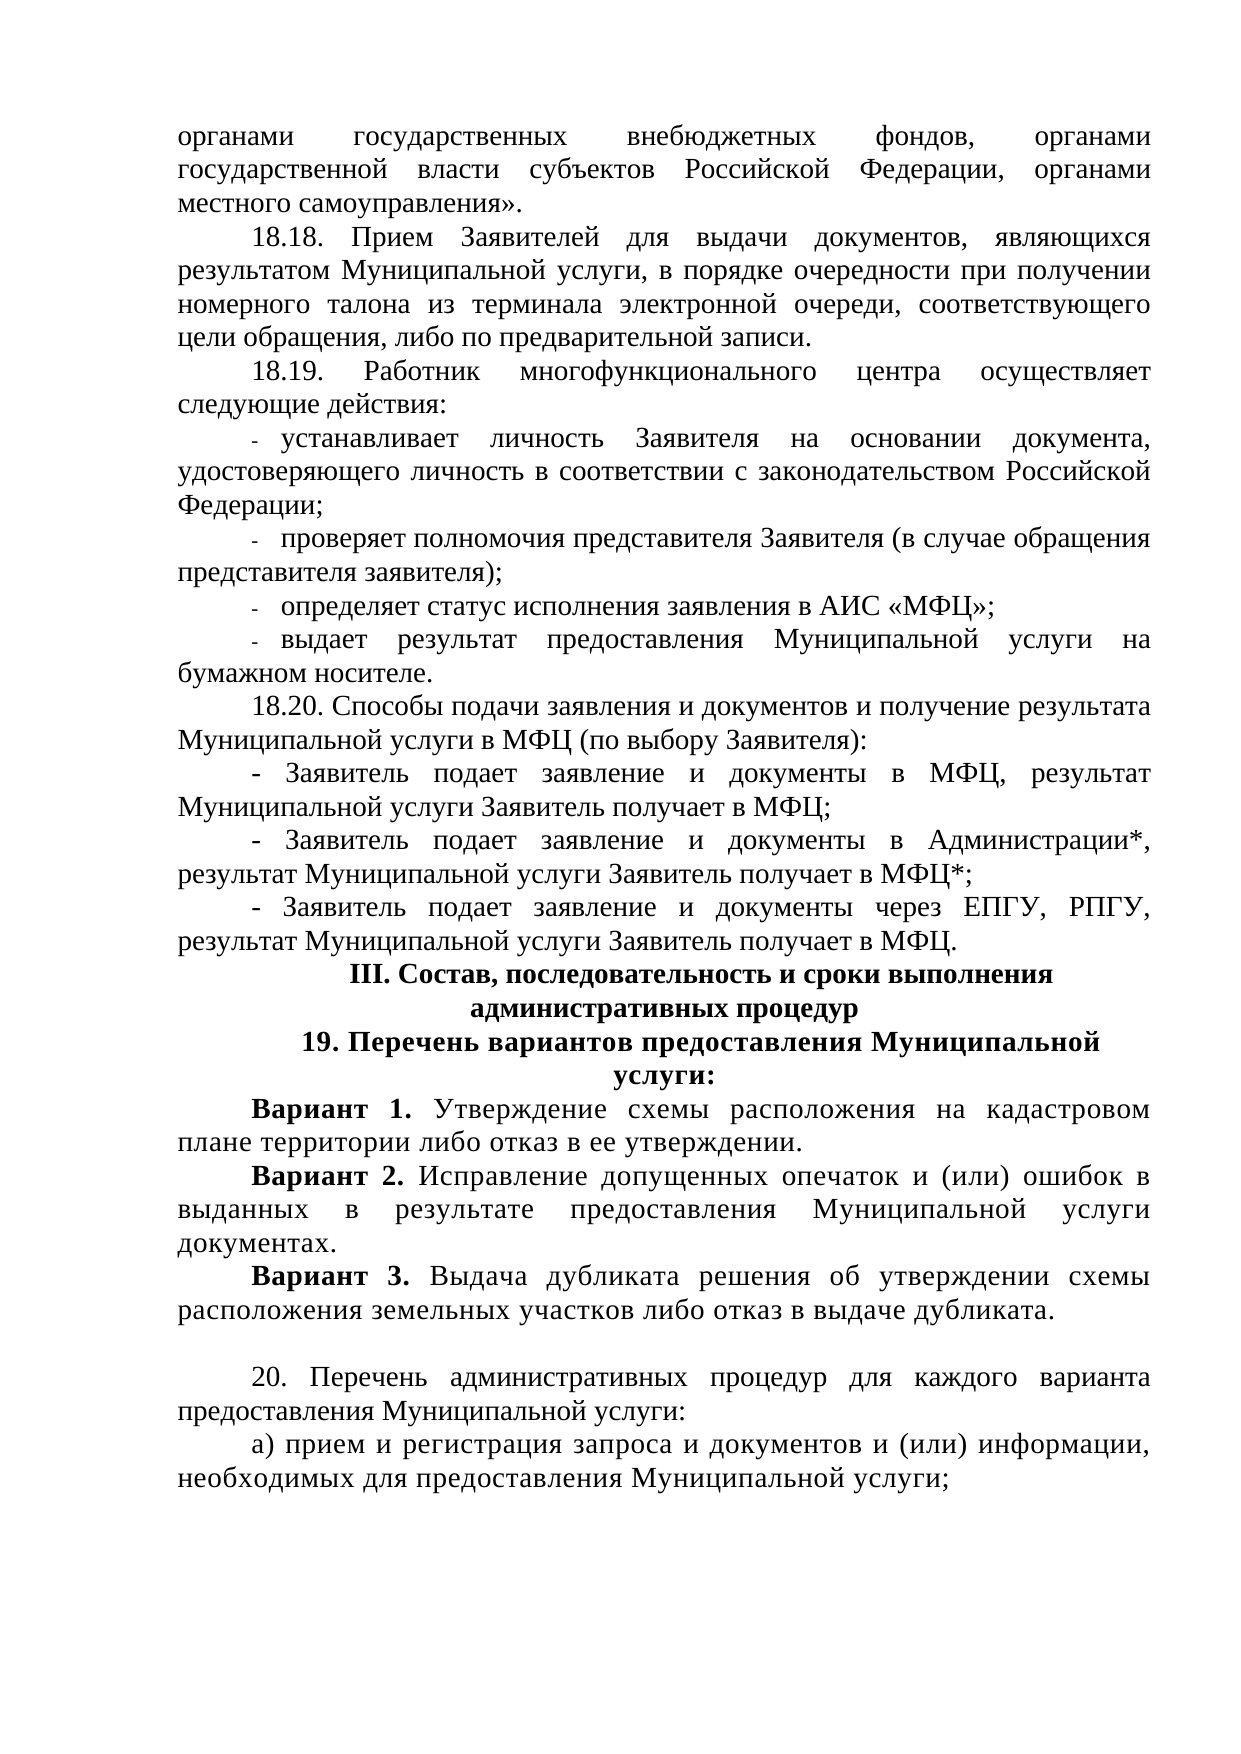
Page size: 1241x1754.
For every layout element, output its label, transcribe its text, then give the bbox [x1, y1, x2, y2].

text - Заявитель подает заявление и документы в МФЦ, результат Муниципальной услуги Заявитель получает в МФЦ; [177, 755, 1152, 822]
text 18.20. Способы подачи заявления и документов и получение результата Муниципальной услуги в МФЦ (по выбору Заявителя): [177, 688, 1152, 755]
text - Заявитель подает заявление и документы в Администрации*, результат Муниципальной услуги Заявитель получает в МФЦ*; [177, 822, 1152, 889]
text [177, 118, 1152, 219]
text Вариант 1. Утверждение схемы расположения на кадастровом плане территории либо отказ в ее утверждении. [177, 1091, 1152, 1158]
text III. Состав, последовательность и сроки выполнения административных процедур [177, 957, 1152, 1024]
list определяет статус исполнения заявления в АИС «МФЦ»; [177, 588, 1152, 621]
text 20. Перечень административных процедур для каждого варианта предоставления Муниципальной услуги: [177, 1359, 1152, 1426]
list устанавливает личность Заявителя на основании документа, удостоверяющего личность в соответствии с законодательством Российской Федерации; [177, 420, 1152, 521]
text а) прием и регистрация запроса и документов и (или) информации, необходимых для предоставления Муниципальной услуги; [177, 1426, 1152, 1493]
text 18.19. Работник многофункционального центра осуществляет следующие действия: [177, 353, 1152, 420]
text - Заявитель подает заявление и документы через ЕПГУ, РПГУ, результат Муниципальной услуги Заявитель получает в МФЦ. [177, 889, 1152, 957]
text Вариант 3. Выдача дубликата решения об утверждении схемы расположения земельных участков либо отказ в выдаче дубликата. [177, 1258, 1152, 1326]
list выдает результат предоставления Муниципальной услуги на бумажном носителе. [177, 621, 1152, 688]
text Вариант 2. Исправление допущенных опечаток и (или) ошибок в выданных в результате предоставления Муниципальной услуги документах. [177, 1158, 1152, 1258]
list проверяет полномочия представителя Заявителя (в случае обращения представителя заявителя); [177, 521, 1152, 588]
text 19. Перечень вариантов предоставления Муниципальной услуги: [177, 1024, 1152, 1091]
text 18.18. Прием Заявителей для выдачи документов, являющихся результатом Муниципальной услуги, в порядке очередности при получении номерного талона из терминала электронной очереди, соответствующего цели обращения, либо по предварительной записи. [177, 219, 1152, 353]
